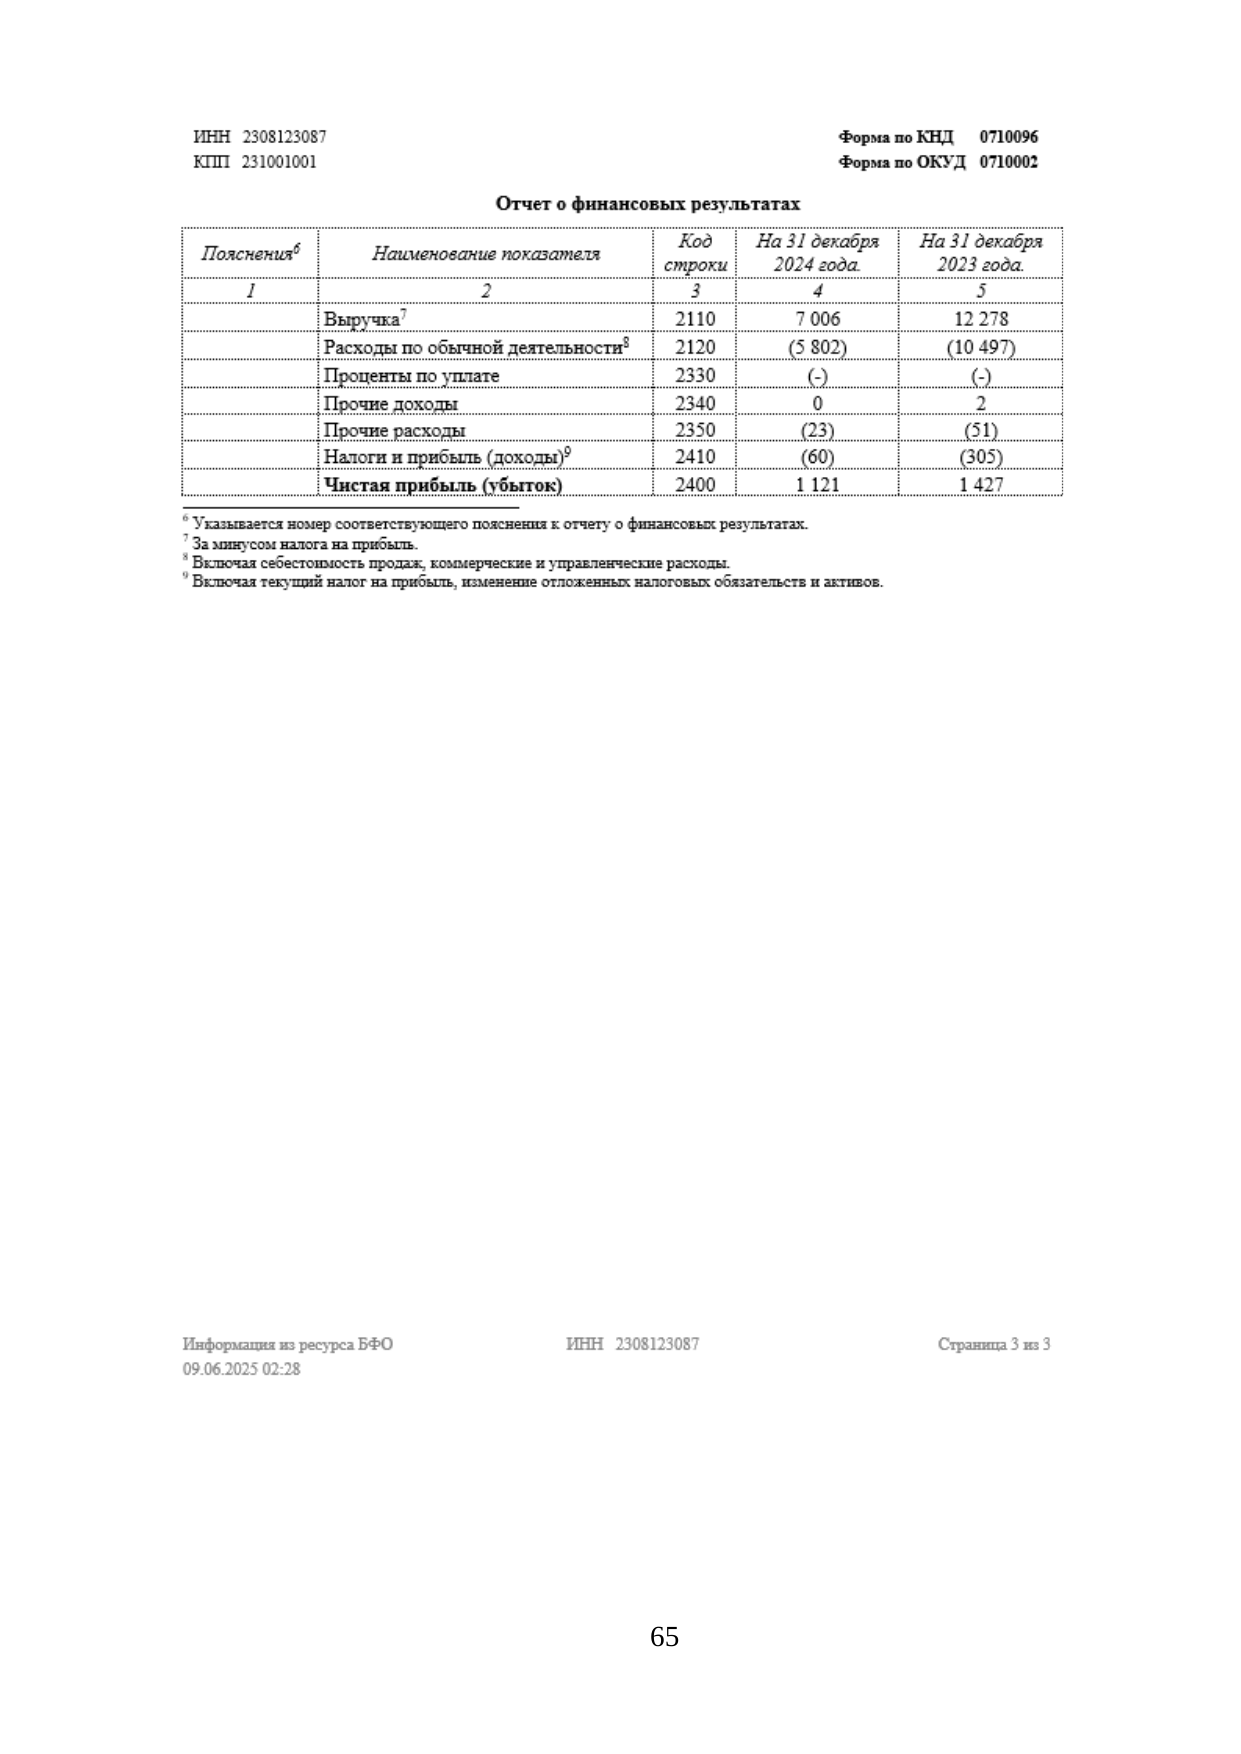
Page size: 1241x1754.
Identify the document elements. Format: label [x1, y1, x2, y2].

picture [177, 118, 1064, 1383]
